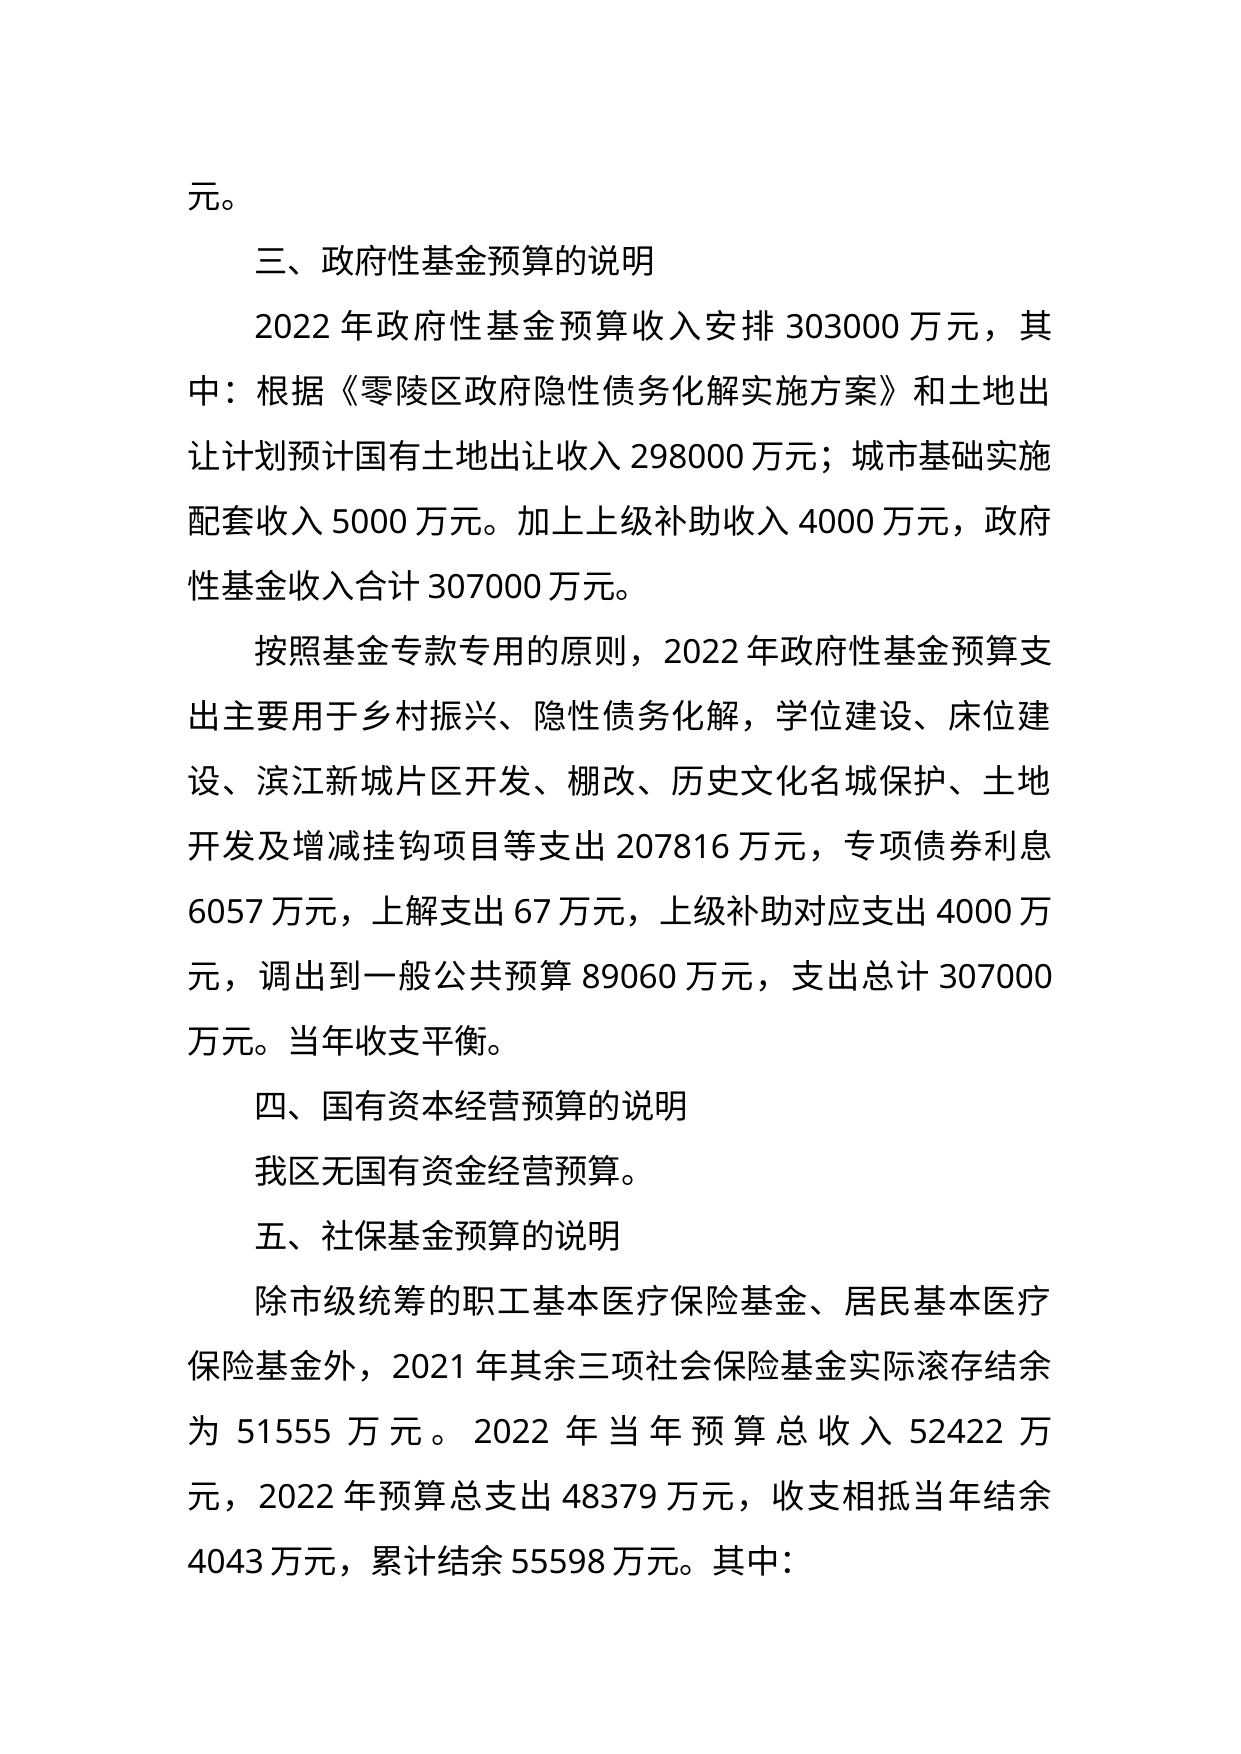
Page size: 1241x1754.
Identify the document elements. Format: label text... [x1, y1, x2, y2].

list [187, 162, 1053, 227]
list 政府性基金预算的说明 [187, 227, 1053, 292]
list 按照基金专款专用的原则，2022年政府性基金预算支出主要用于乡村振兴、隐性债务化解，学位建设、床位建设、滨江新城片区开发、棚改、历史文化名城保护、土地开发及增减挂钩项目等支出207816万元，专项债券利息6057万元，上解支出67万元，上级补助对应支出4000万元，调出到一般公共预算89060万元，支出总计307000万元。当年收支平衡。 [187, 617, 1053, 1072]
list 除市级统筹的职工基本医疗保险基金、居民基本医疗保险基金外，2021年其余三项社会保险基金实际滚存结余为51555万元。2022年当年预算总收入52422万元，2022年预算总支出48379万元，收支相抵当年结余4043万元，累计结余55598万元。其中： [187, 1267, 1053, 1592]
list 我区无国有资金经营预算。 [187, 1137, 1053, 1202]
list 五、社保基金预算的说明 [187, 1202, 1053, 1267]
list 四、国有资本经营预算的说明 [187, 1072, 1053, 1137]
list 2022年政府性基金预算收入安排303000万元，其中：根据《零陵区政府隐性债务化解实施方案》和土地出让计划预计国有土地出让收入298000万元；城市基础实施配套收入5000万元。加上上级补助收入4000万元，政府性基金收入合计307000万元。 [187, 292, 1053, 617]
